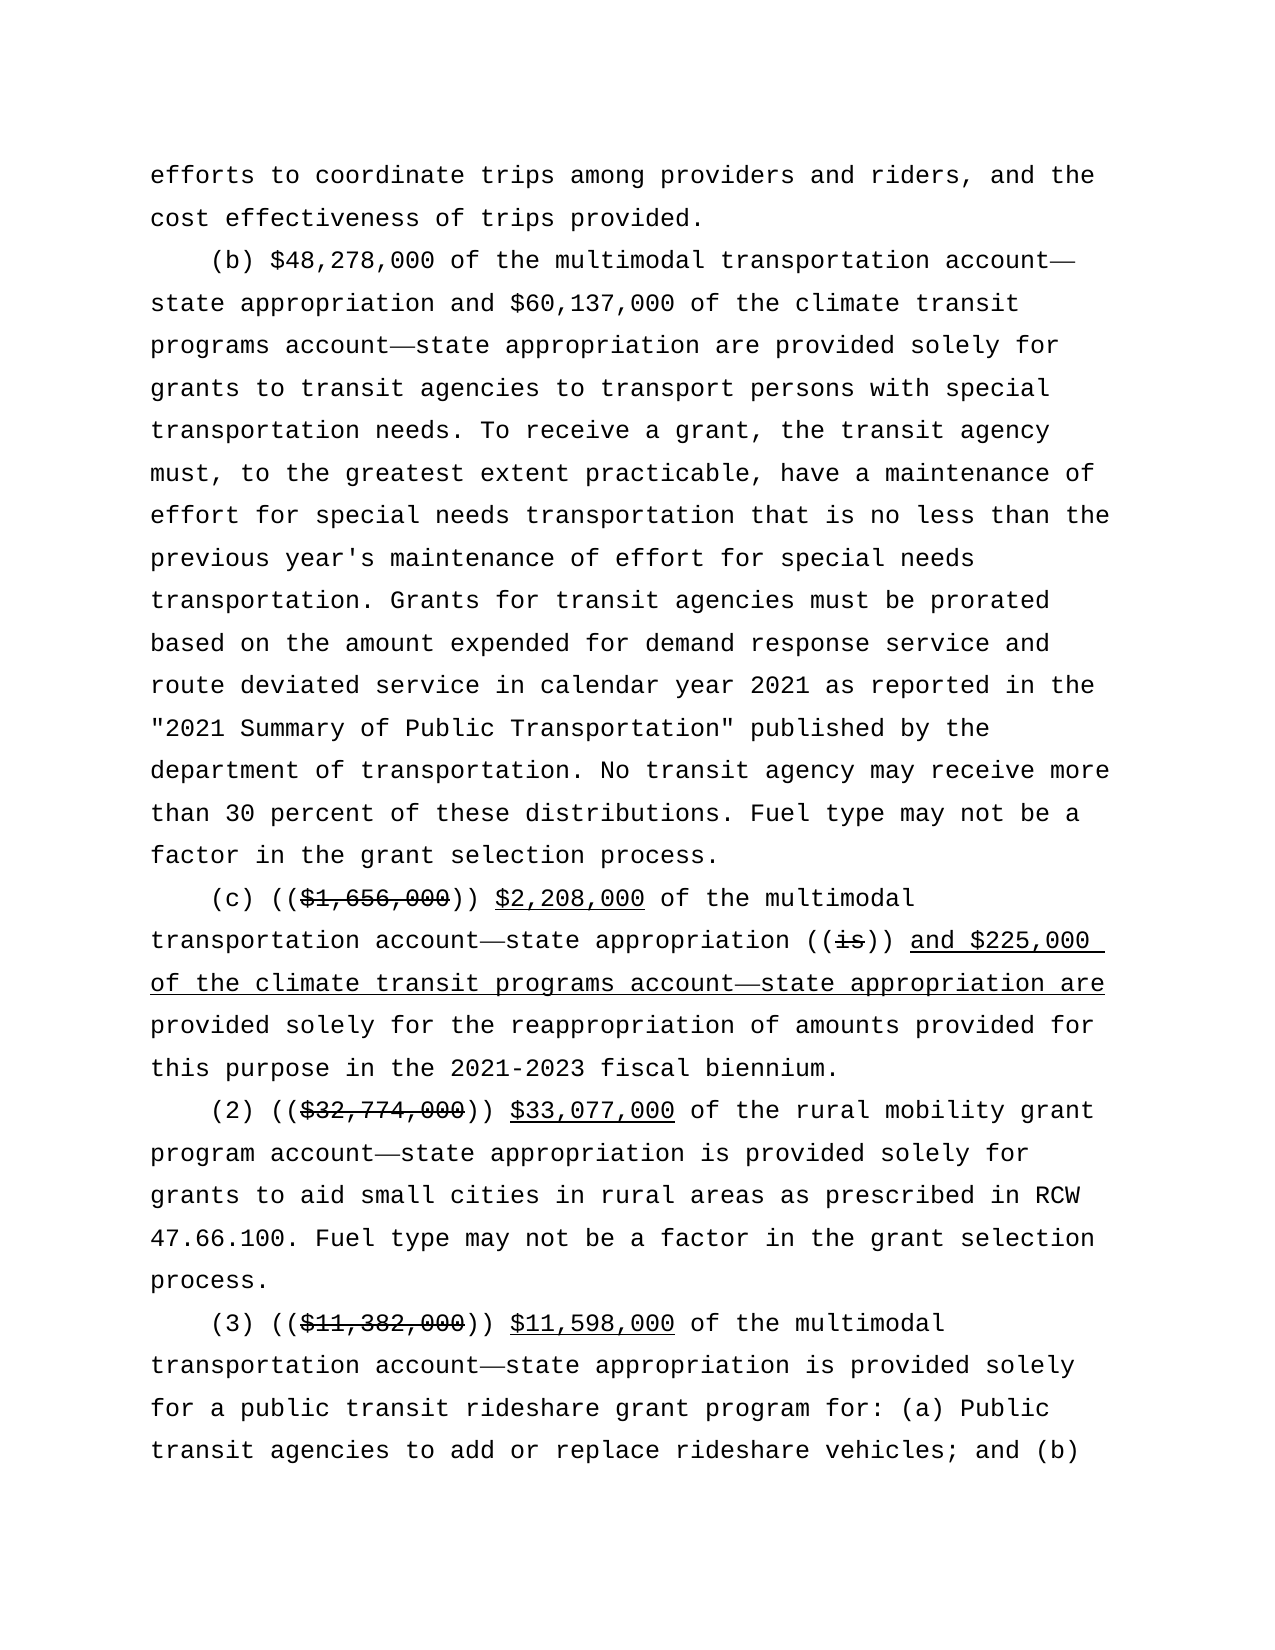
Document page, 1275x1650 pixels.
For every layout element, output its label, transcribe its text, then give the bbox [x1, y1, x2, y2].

text (b) $48,278,000 of the multimodal transportation account—state appropriation and $60,137,000 of the climate transit programs account—state appropriation are provided solely for grants to transit agencies to transport persons with special transportation needs. To receive a grant, the transit agency must, to the greatest extent practicable, have a maintenance of effort for special needs transportation that is no less than the previous year's maintenance of effort for special needs transportation. Grants for transit agencies must be prorated based on the amount expended for demand response service and route deviated service in calendar year 2021 as reported in the "2021 Summary of Public Transportation" published by the department of transportation. No transit agency may receive more than 30 percent of these distributions. Fuel type may not be a factor in the grant selection process. [150, 235, 1125, 872]
text (2) (($32,774,000)) $33,077,000 of the rural mobility grant program account—state appropriation is provided solely for grants to aid small cities in rural areas as prescribed in RCW 47.66.100. Fuel type may not be a factor in the grant selection process. [150, 1085, 1125, 1297]
text (c) (($1,656,000)) $2,208,000 of the multimodal transportation account—state appropriation ((is)) and $225,000 of the climate transit programs account—state appropriation are provided solely for the reappropriation of amounts provided for this purpose in the 2021-2023 fiscal biennium. [150, 872, 1125, 1085]
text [150, 1297, 1125, 1467]
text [150, 150, 1125, 235]
